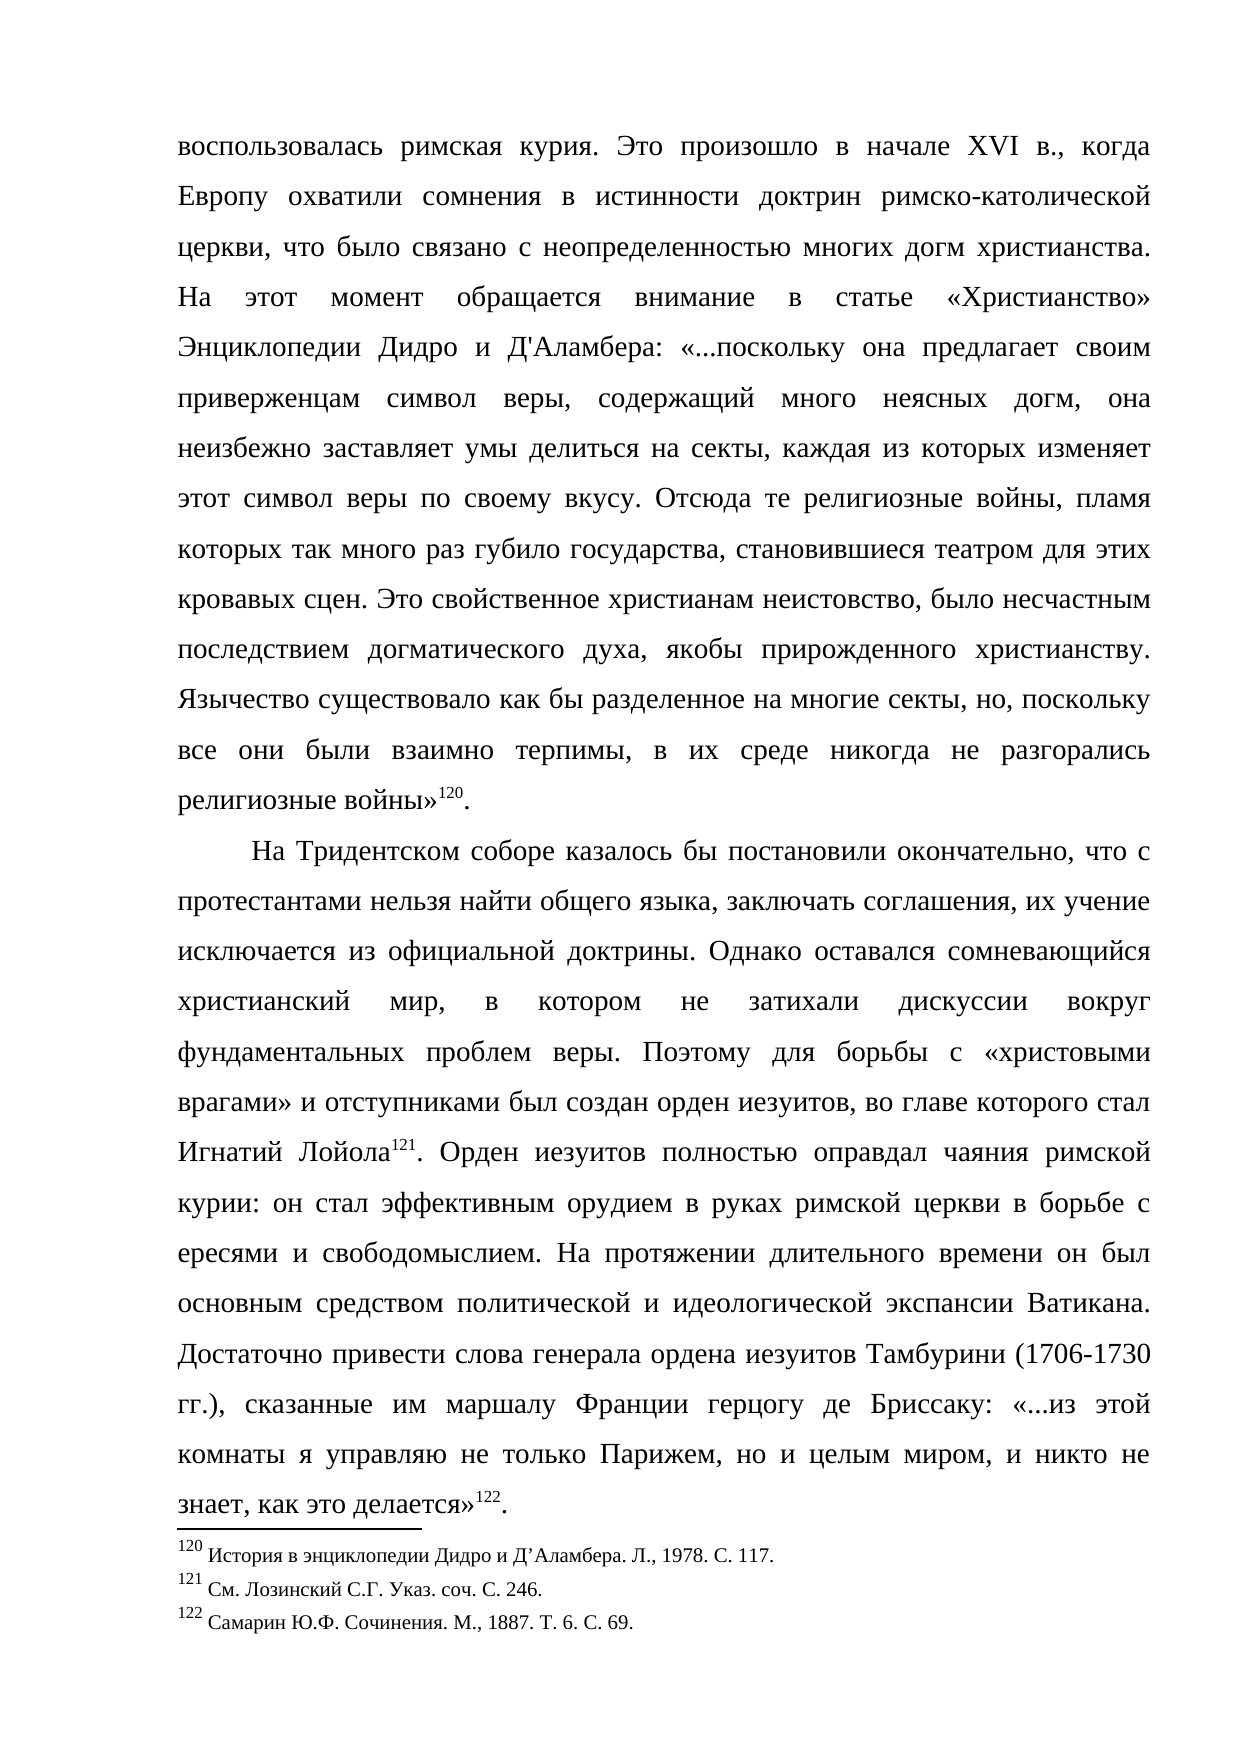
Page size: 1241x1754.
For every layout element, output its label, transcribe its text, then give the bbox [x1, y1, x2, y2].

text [177, 128, 1152, 816]
text На Тридентском соборе казалось бы постановили окончательно, что с протестантами нельзя найти общего языка, заключать соглашения, их учение исключается из официальной доктрины. Однако оставался сомневающийся христианский мир, в котором не затихали дискуссии вокруг фундаментальных проблем веры. Поэтому для борьбы с «христовыми врагами» и отступниками был создан орден иезуитов, во главе которого стал Игнатий Лойола. Орден иезуитов полностью оправдал чаяния римской курии: он стал эффективным орудием в руках римской церкви в борьбе с ересями и свободомыслием. На протяжении длительного времени он был основным средством политической и идеологической экспансии Ватикана. Достаточно привести слова генерала ордена иезуитов Тамбурини (1706-1730 гг.), сказанные им маршалу Франции герцогу де Бриссаку: «...из этой комнаты я управляю не только Парижем, но и целым миром, и никто не знает, как это делается». [177, 833, 1152, 1520]
